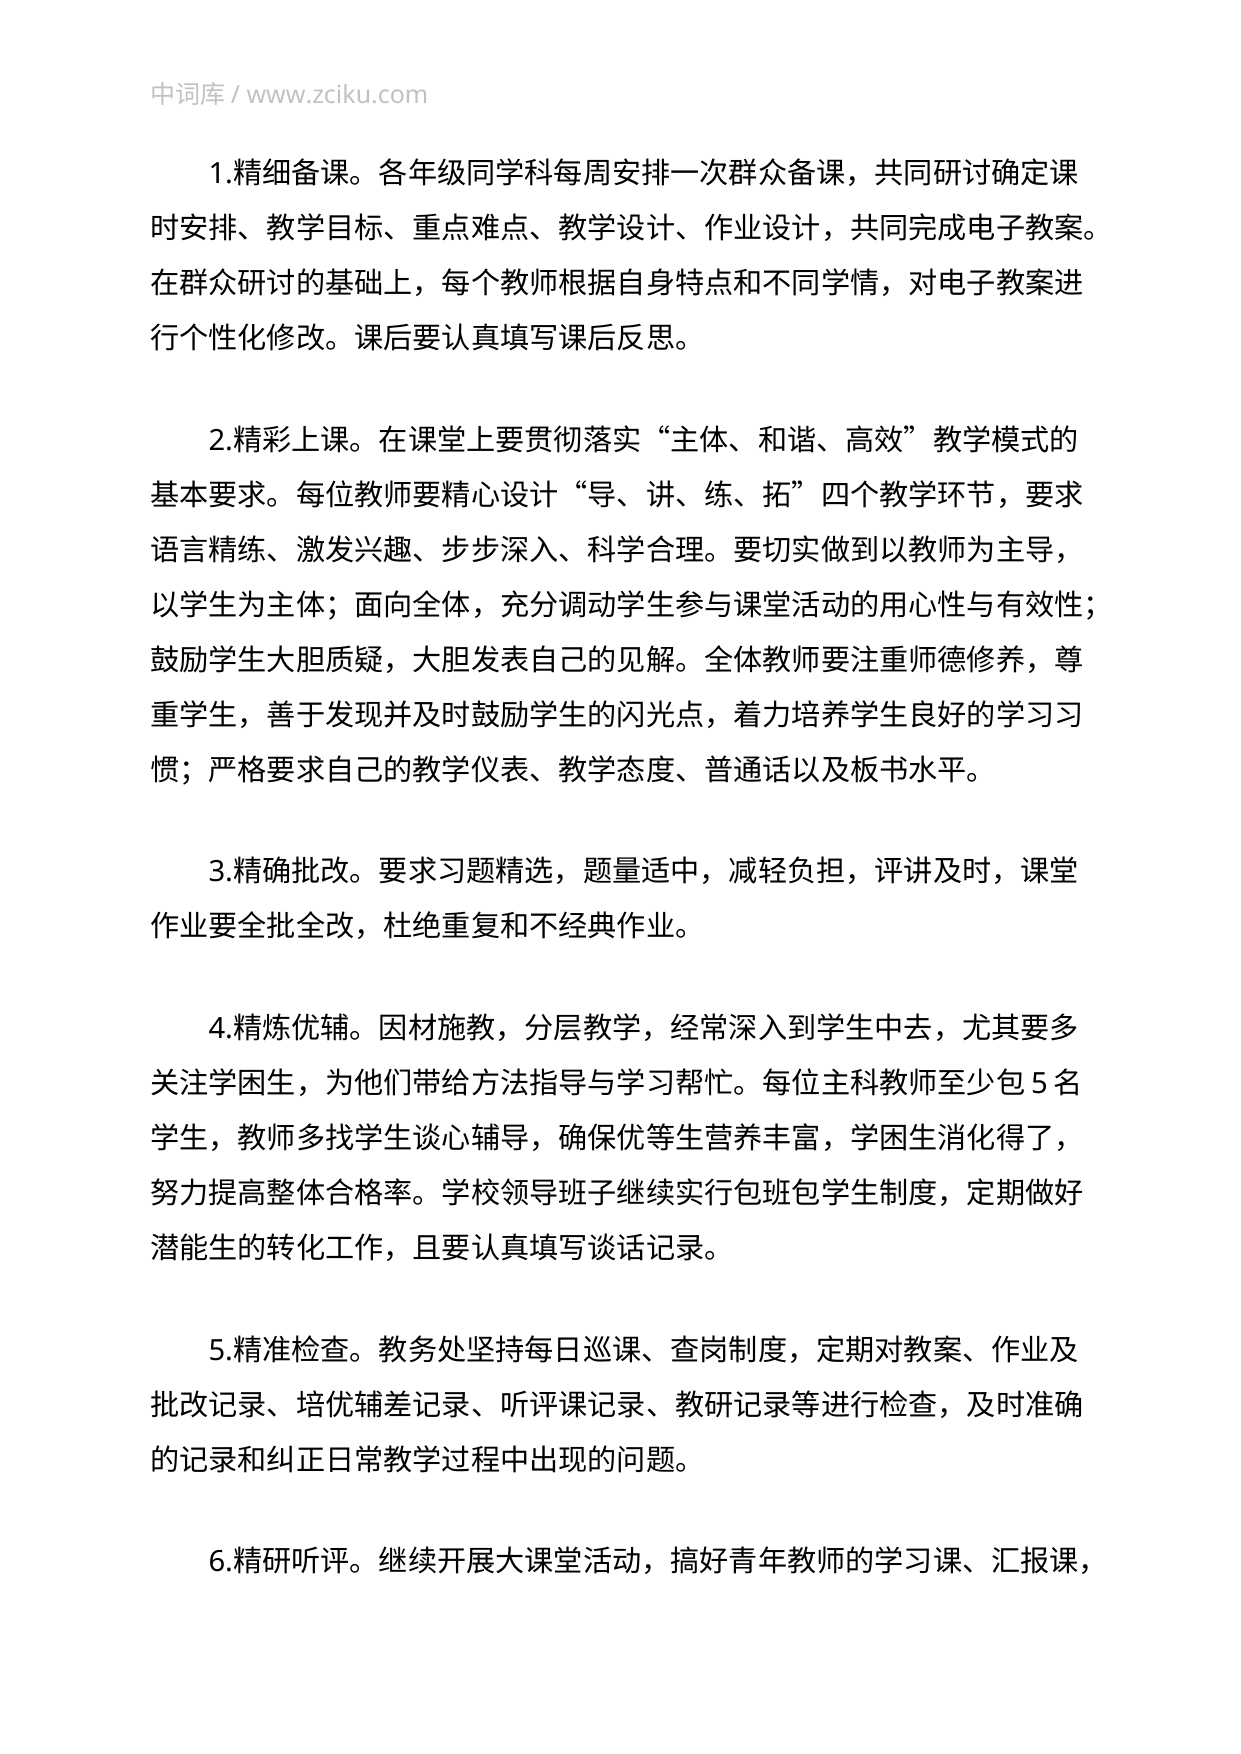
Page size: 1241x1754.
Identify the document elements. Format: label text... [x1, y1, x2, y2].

text 1.精细备课。各年级同学科每周安排一次群众备课，共同研讨确定课时安排、教学目标、重点难点、教学设计、作业设计，共同完成电子教案。在群众研讨的基础上，每个教师根据自身特点和不同学情，对电子教案进行个性化修改。课后要认真填写课后反思。 [150, 150, 1090, 357]
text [150, 1538, 1090, 1580]
text 4.精炼优辅。因材施教，分层教学，经常深入到学生中去，尤其要多关注学困生，为他们带给方法指导与学习帮忙。每位主科教师至少包5名学生，教师多找学生谈心辅导，确保优等生营养丰富，学困生消化得了，努力提高整体合格率。学校领导班子继续实行包班包学生制度，定期做好潜能生的转化工作，且要认真填写谈话记录。 [150, 1004, 1090, 1267]
text 3.精确批改。要求习题精选，题量适中，减轻负担，评讲及时，课堂作业要全批全改，杜绝重复和不经典作业。 [150, 848, 1090, 945]
text 2.精彩上课。在课堂上要贯彻落实“主体、和谐、高效”教学模式的基本要求。每位教师要精心设计“导、讲、练、拓”四个教学环节，要求语言精练、激发兴趣、步步深入、科学合理。要切实做到以教师为主导，以学生为主体；面向全体，充分调动学生参与课堂活动的用心性与有效性；鼓励学生大胆质疑，大胆发表自己的见解。全体教师要注重师德修养，尊重学生，善于发现并及时鼓励学生的闪光点，着力培养学生良好的学习习惯；严格要求自己的教学仪表、教学态度、普通话以及板书水平。 [150, 417, 1090, 788]
text 5.精准检查。教务处坚持每日巡课、查岗制度，定期对教案、作业及批改记录、培优辅差记录、听评课记录、教研记录等进行检查，及时准确的记录和纠正日常教学过程中出现的问题。 [150, 1326, 1090, 1478]
